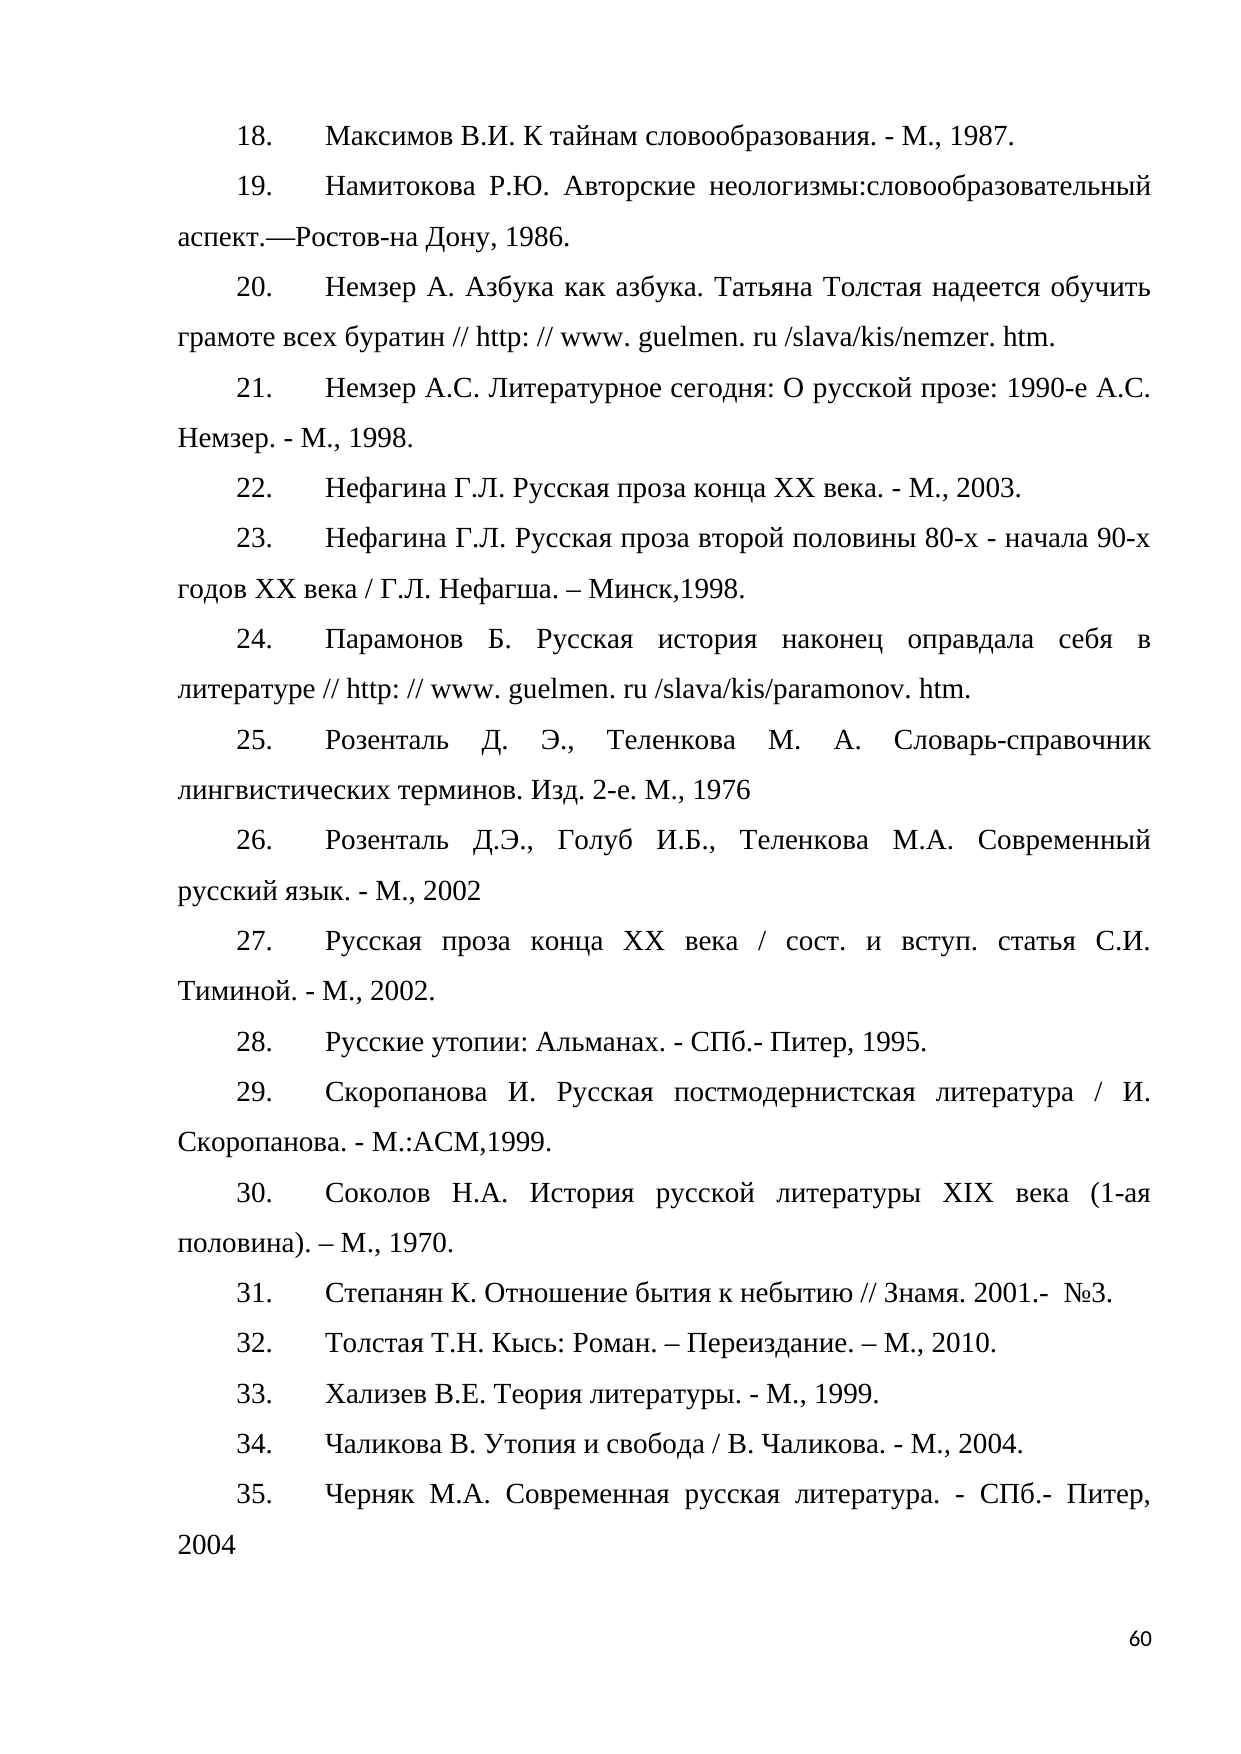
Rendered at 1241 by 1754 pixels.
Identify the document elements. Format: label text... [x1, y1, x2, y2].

list Парамонов Б. Русская история наконец оправдала себя в литературе // http: // www. guelmen. ru /slava/kis/paramonov. htm. [177, 621, 1152, 705]
list Русская проза конца XX века / сост. и вступ. статья С.И. Тиминой. - М., 2002. [177, 923, 1152, 1007]
list Нефагина Г.Л. Русская проза второй половины 80-х - начала 90-х годов XX века / Г.Л. Нефагша. – Минск,1998. [177, 521, 1152, 604]
list Нефагина Г.Л. Русская проза конца XX века. - М., 2003. [177, 470, 1152, 504]
list Степанян К. Отношение бытия к небытию // Знамя. 2001.- №3. [177, 1275, 1152, 1309]
list Хализев В.Е. Теория литературы. - М., 1999. [177, 1376, 1152, 1409]
list Максимов В.И. К тайнам словообразования. - М., 1987. [177, 118, 1152, 152]
list Чаликова В. Утопия и свобода / В. Чаликова. - М., 2004. [177, 1426, 1152, 1460]
list Розенталь Д. Э., Теленкова М. А. Словарь-справочник лингвистических терминов. Изд. 2-е. М., 1976 [177, 722, 1152, 806]
list Толстая Т.Н. Кысь: Роман. – Переиздание. – М., 2010. [177, 1326, 1152, 1359]
list Скоропанова И. Русская постмодернистская литература / И. Скоропанова. - М.:АСМ,1999. [177, 1074, 1152, 1158]
list Немзер А.С. Литературное сегодня: О русской прозе: 1990-е А.С. Немзер. - М., 1998. [177, 370, 1152, 453]
list Черняк М.А. Современная русская литература. - СПб.- Питер, 2004 [177, 1477, 1152, 1560]
list Немзер А. Азбука как азбука. Татьяна Толстая надеется обучить грамоте всех буратин // http: // www. guelmen. ru /slava/kis/nemzer. htm. [177, 269, 1152, 353]
list Соколов Н.А. История русской литературы XIX века (1-ая половина). – М., 1970. [177, 1175, 1152, 1258]
list Розенталь Д.Э., Голуб И.Б., Теленкова М.А. Современный русский язык. - М., 2002 [177, 822, 1152, 906]
list Намитокова Р.Ю. Авторские неологизмы:словообразовательный аспект.—Ростов-на Дону, 1986. [177, 168, 1152, 252]
list Русские утопии: Альманах. - СПб.- Питер, 1995. [177, 1024, 1152, 1057]
